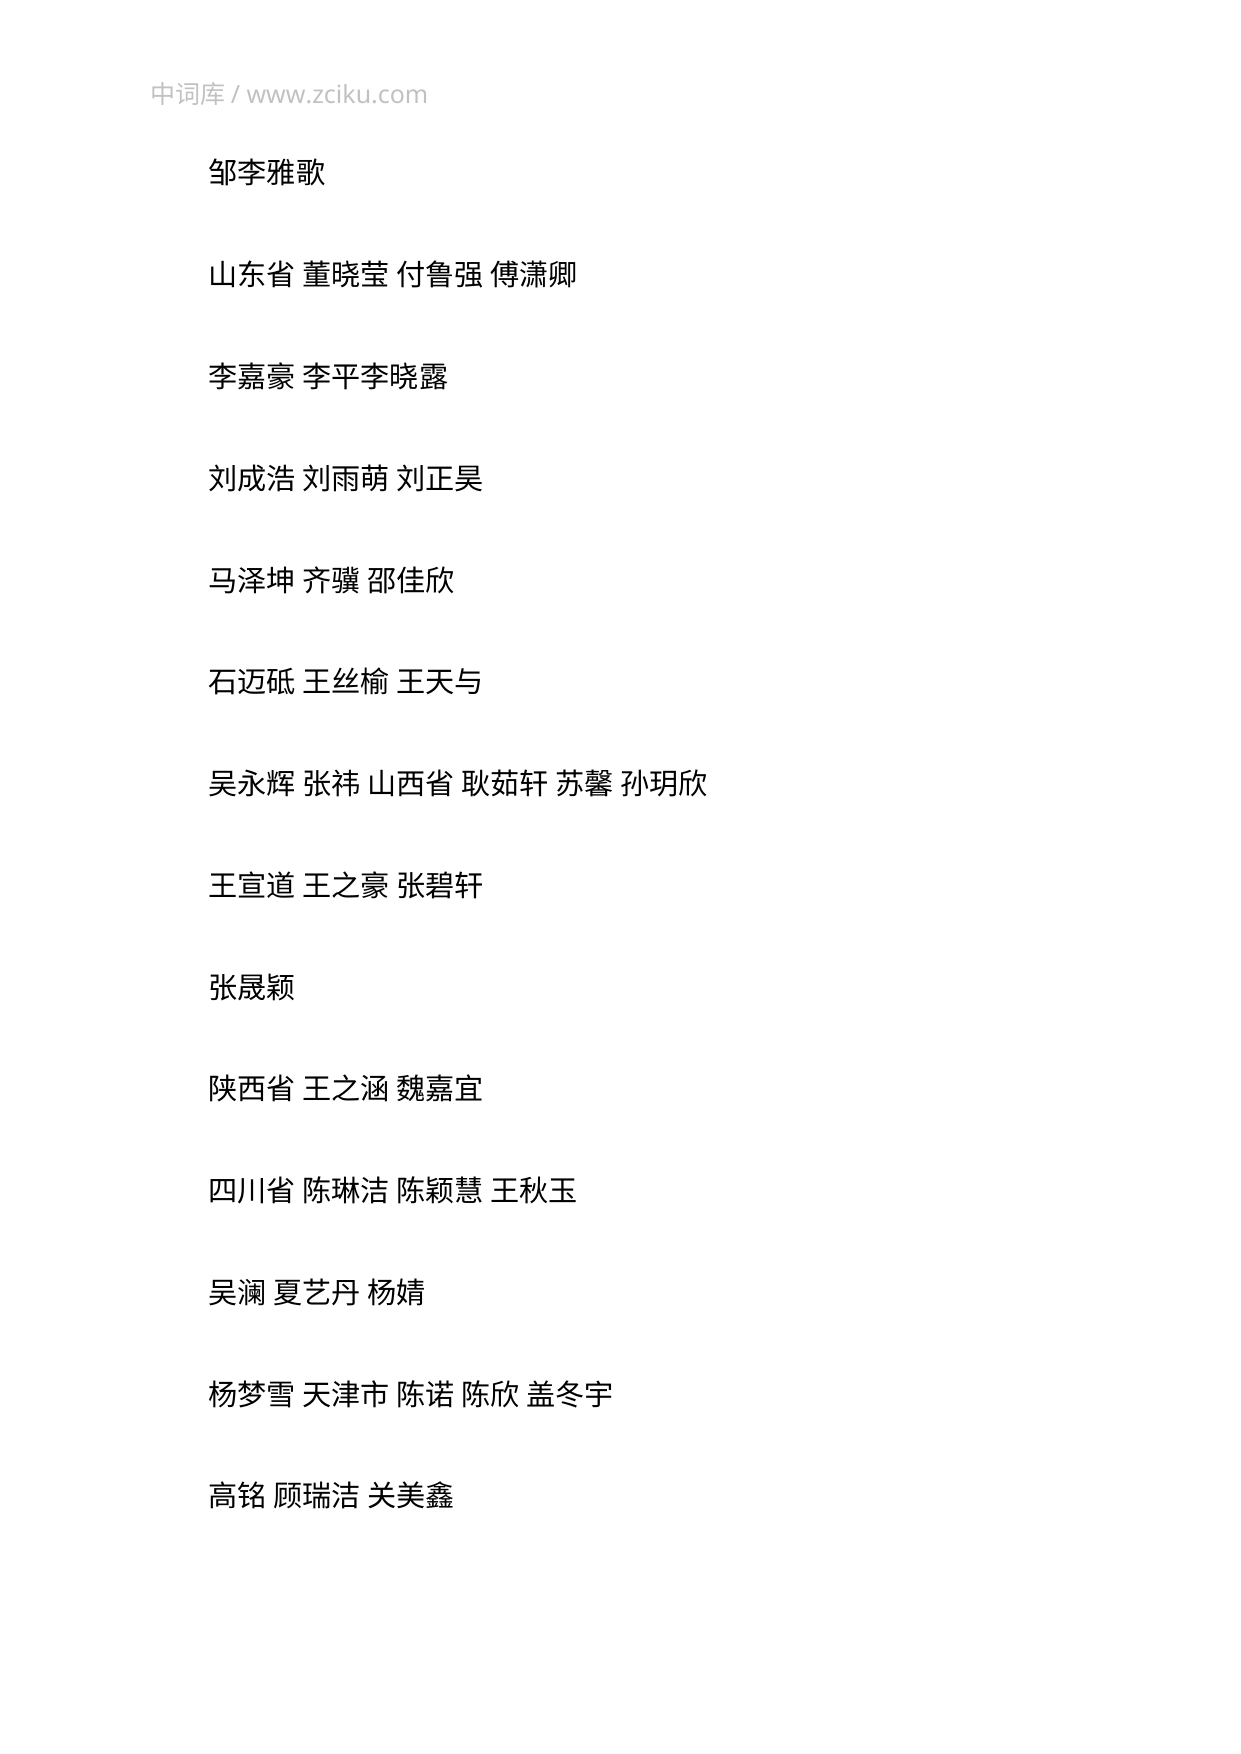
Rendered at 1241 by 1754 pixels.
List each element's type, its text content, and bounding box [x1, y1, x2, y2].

text 陕西省 王之涵 魏嘉宜 [150, 1066, 1090, 1108]
text 吴澜 夏艺丹 杨婧 [150, 1269, 1090, 1312]
text 吴永辉 张祎 山西省 耿茹轩 苏馨 孙玥欣 [150, 761, 1090, 803]
text 杨梦雪 天津市 陈诺 陈欣 盖冬宇 [150, 1371, 1090, 1413]
text 四川省 陈琳洁 陈颖慧 王秋玉 [150, 1168, 1090, 1210]
text 邹李雅歌 [150, 150, 1090, 192]
text 刘成浩 刘雨萌 刘正昊 [150, 455, 1090, 498]
text 王宣道 王之豪 张碧轩 [150, 862, 1090, 905]
text 李嘉豪 李平李晓露 [150, 353, 1090, 396]
text 张晟颖 [150, 964, 1090, 1006]
text 石迈砥 王丝榆 王天与 [150, 659, 1090, 701]
text 山东省 董晓莹 付鲁强 傅潇卿 [150, 252, 1090, 294]
text 高铭 顾瑞洁 关美鑫 [150, 1473, 1090, 1515]
text 马泽坤 齐骥 邵佳欣 [150, 557, 1090, 599]
